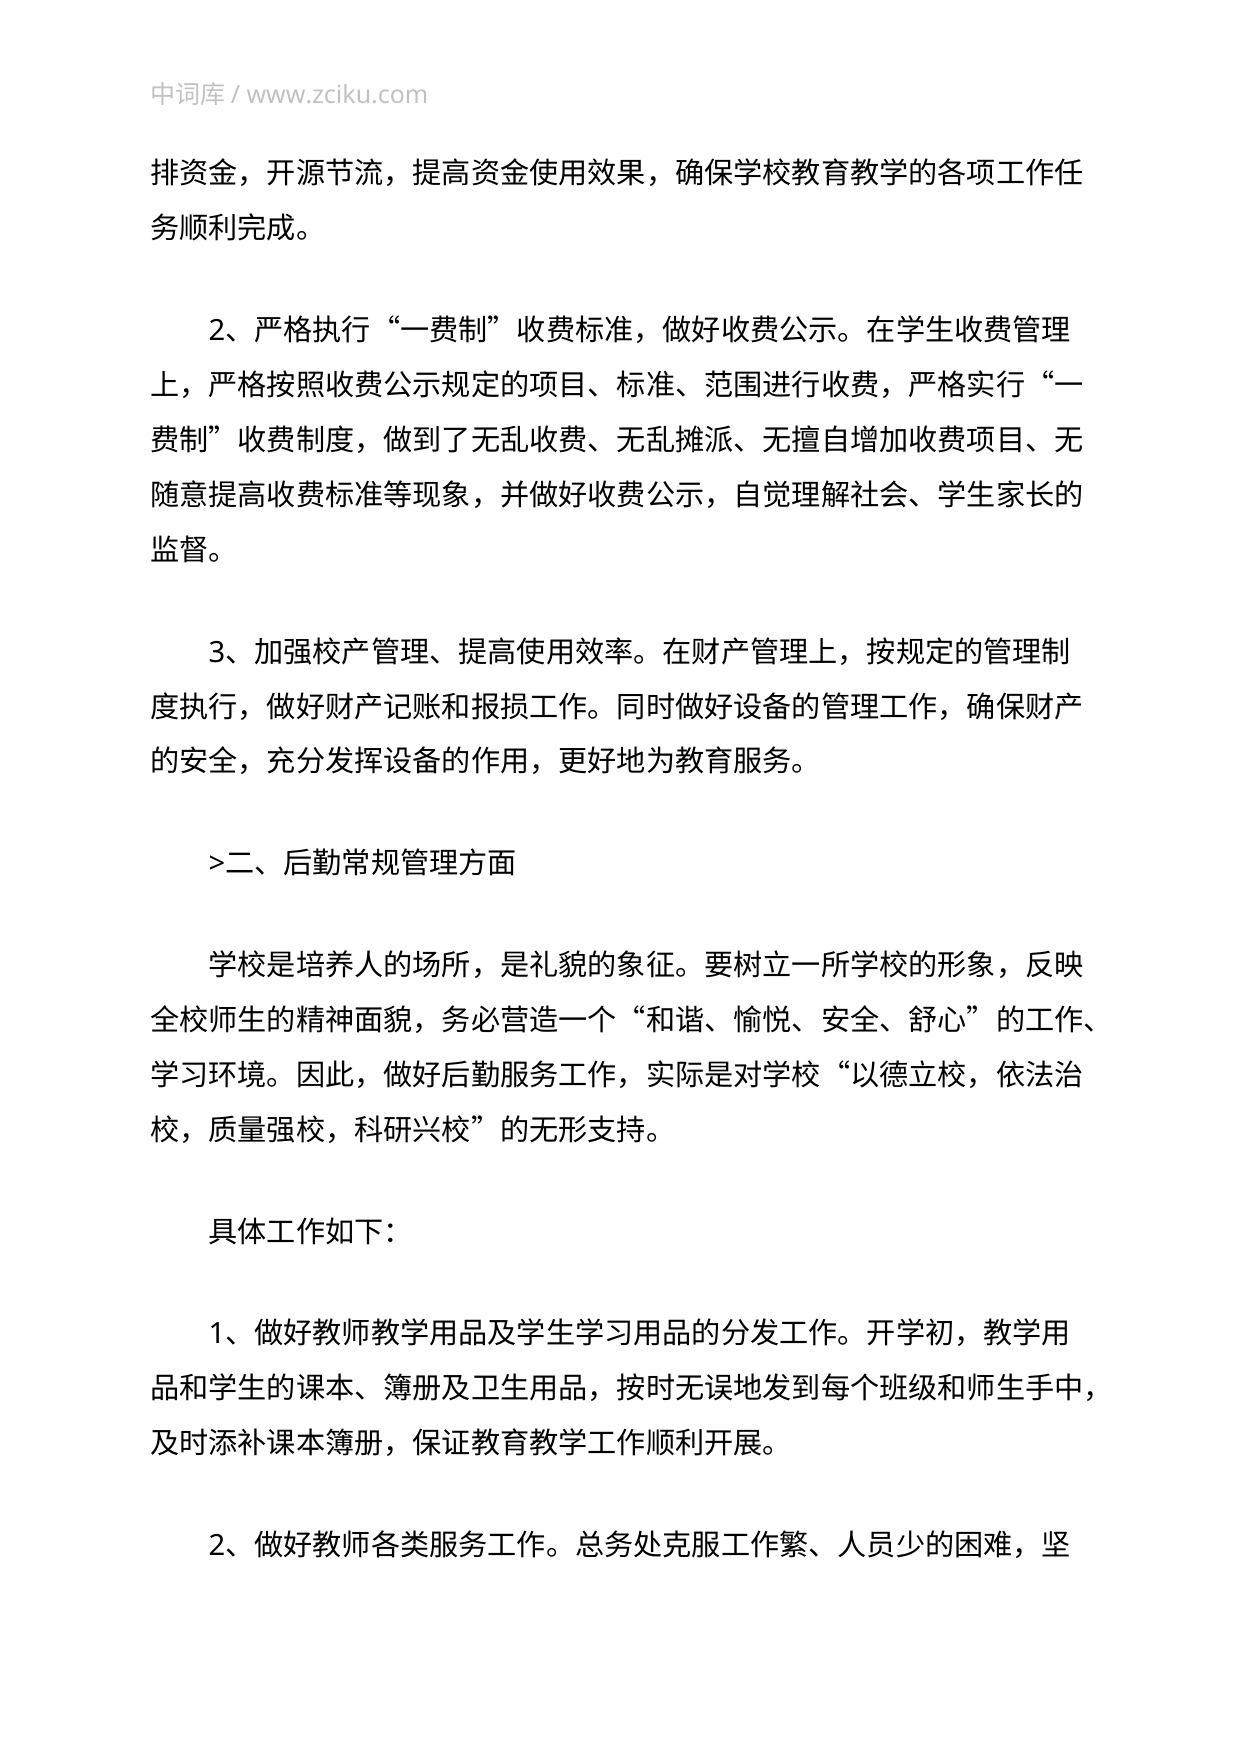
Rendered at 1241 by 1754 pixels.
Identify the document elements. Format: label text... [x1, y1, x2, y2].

text 具体工作如下： [150, 1208, 1090, 1251]
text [150, 150, 1090, 247]
text 1、做好教师教学用品及学生学习用品的分发工作。开学初，教学用品和学生的课本、簿册及卫生用品，按时无误地发到每个班级和师生手中，及时添补课本簿册，保证教育教学工作顺利开展。 [150, 1310, 1090, 1462]
text 2、严格执行“一费制”收费标准，做好收费公示。在学生收费管理上，严格按照收费公示规定的项目、标准、范围进行收费，严格实行“一费制”收费制度，做到了无乱收费、无乱摊派、无擅自增加收费项目、无随意提高收费标准等现象，并做好收费公示，自觉理解社会、学生家长的监督。 [150, 307, 1090, 569]
text 3、加强校产管理、提高使用效率。在财产管理上，按规定的管理制度执行，做好财产记账和报损工作。同时做好设备的管理工作，确保财产的安全，充分发挥设备的作用，更好地为教育服务。 [150, 628, 1090, 780]
text >二、后勤常规管理方面 [150, 840, 1090, 882]
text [150, 1522, 1090, 1564]
text 学校是培养人的场所，是礼貌的象征。要树立一所学校的形象，反映全校师生的精神面貌，务必营造一个“和谐、愉悦、安全、舒心”的工作、学习环境。因此，做好后勤服务工作，实际是对学校“以德立校，依法治校，质量强校，科研兴校”的无形支持。 [150, 942, 1090, 1149]
